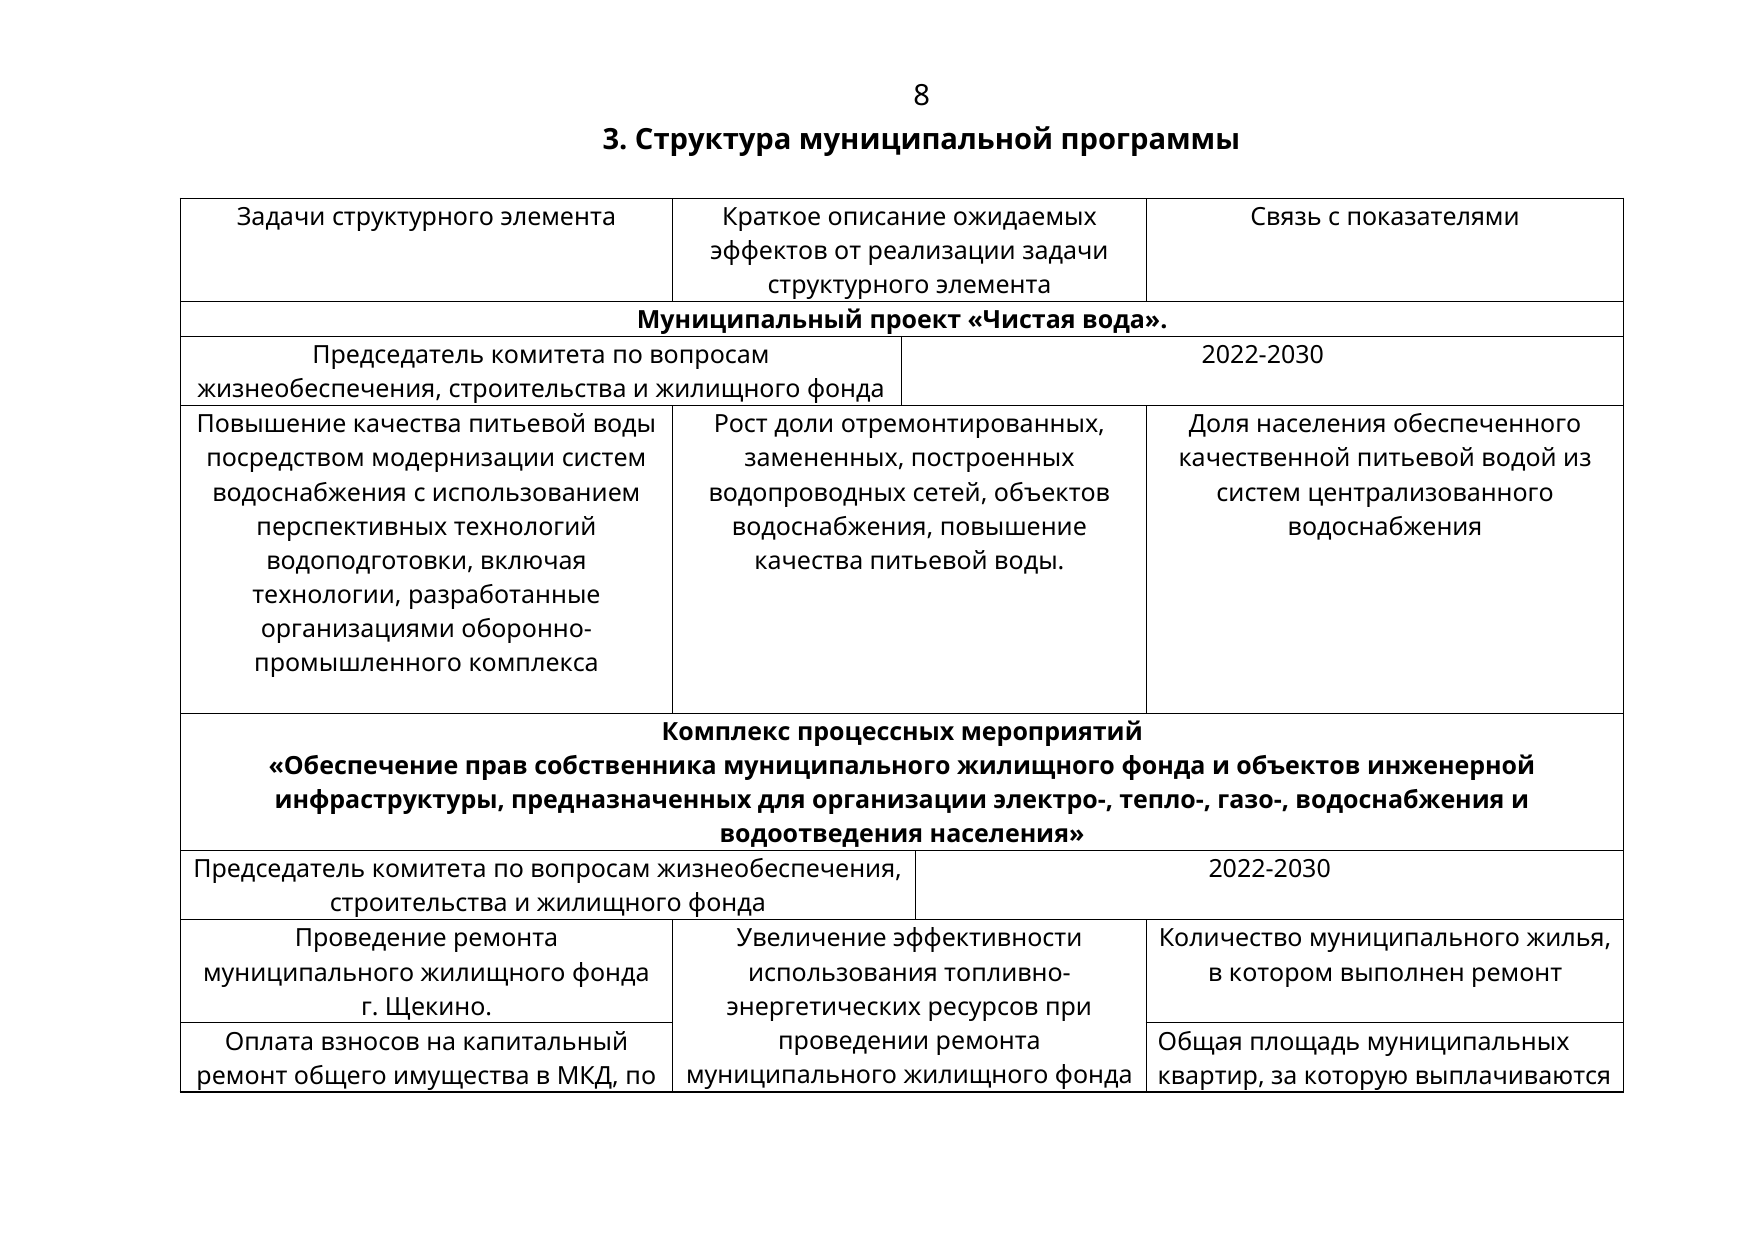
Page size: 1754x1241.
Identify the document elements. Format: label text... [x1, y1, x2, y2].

table_cell Повышение качества питьевой воды посредством модернизации систем водоснабжения с использованием перспективных технологий водоподготовки, включая технологии, разработанные организациями оборонно- промышленного комплекса [181, 406, 672, 713]
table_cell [1147, 1023, 1623, 1091]
table_cell Муниципальный проект «Чистая вода». [181, 302, 1623, 336]
table_header Связь с показателями [1147, 199, 1623, 301]
table_cell Председатель комитета по вопросам жизнеобеспечения, строительства и жилищного фонда [181, 851, 915, 919]
table_cell Количество муниципального жилья, в котором выполнен ремонт [1147, 920, 1623, 1022]
table_header Краткое описание ожидаемых эффектов от реализации задачи структурного элемента [673, 199, 1146, 301]
table_cell Доля населения обеспеченного качественной питьевой водой из систем централизованного водоснабжения [1147, 406, 1623, 713]
table_cell 2022-2030 [916, 851, 1623, 919]
table_cell Увеличение эффективности использования топливно-энергетических ресурсов при проведении ремонта муниципального жилищного фонда г. Щекино [673, 920, 1146, 1091]
table_cell 2022-2030 [902, 337, 1623, 405]
text 3. Структура муниципальной программы [177, 118, 1665, 158]
table_header Задачи структурного элемента [181, 199, 672, 301]
table_cell Председатель комитета по вопросам жизнеобеспечения, строительства и жилищного фонда [181, 337, 901, 405]
table_cell Рост доли отремонтированных, замененных, построенных водопроводных сетей, объектов водоснабжения, повышение качества питьевой воды. [673, 406, 1146, 713]
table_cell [181, 1023, 672, 1091]
table_cell Проведение ремонта муниципального жилищного фонда г. Щекино. [181, 920, 672, 1022]
table_cell Комплекс процессных мероприятий «Обеспечение прав собственника муниципального жилищного фонда и объектов инженерной инфраструктуры, предназначенных для организации электро-, тепло-, газо-, водоснабжения и водоотведения населения» [181, 714, 1623, 850]
